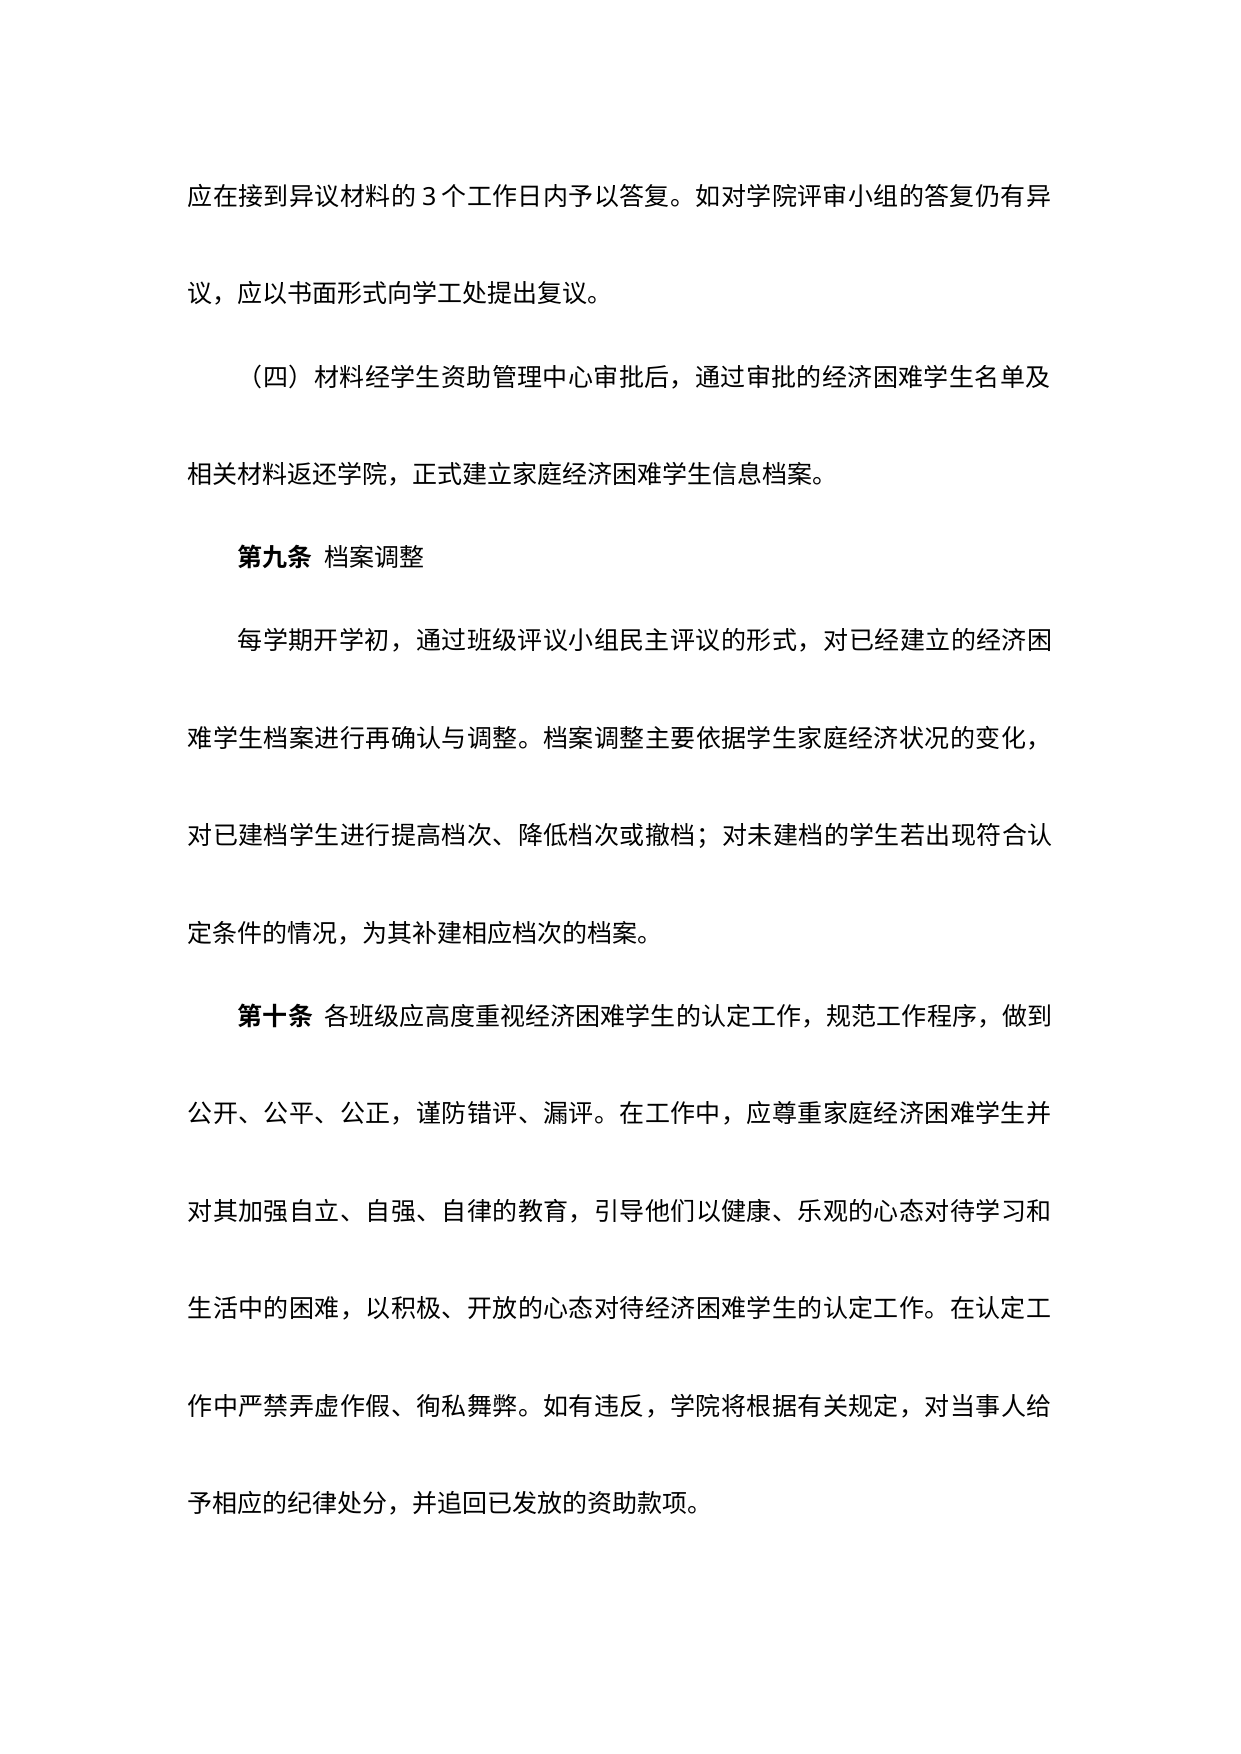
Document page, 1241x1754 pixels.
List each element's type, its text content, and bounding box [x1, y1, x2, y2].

text 每学期开学初，通过班级评议小组民主评议的形式，对已经建立的经济困难学生档案进行再确认与调整。档案调整主要依据学生家庭经济状况的变化，对已建档学生进行提高档次、降低档次或撤档；对未建档的学生若出现符合认定条件的情况，为其补建相应档次的档案。 [187, 606, 1053, 964]
text 第十条 各班级应高度重视经济困难学生的认定工作，规范工作程序，做到公开、公平、公正，谨防错评、漏评。在工作中，应尊重家庭经济困难学生并对其加强自立、自强、自律的教育，引导他们以健康、乐观的心态对待学习和生活中的困难，以积极、开放的心态对待经济困难学生的认定工作。在认定工作中严禁弄虚作假、徇私舞弊。如有违反，学院将根据有关规定，对当事人给予相应的纪律处分，并追回已发放的资助款项。 [187, 982, 1053, 1534]
text 第九条 档案调整 [187, 523, 1053, 588]
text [187, 162, 1053, 324]
text （四）材料经学生资助管理中心审批后，通过审批的经济困难学生名单及相关材料返还学院，正式建立家庭经济困难学生信息档案。 [187, 343, 1053, 505]
